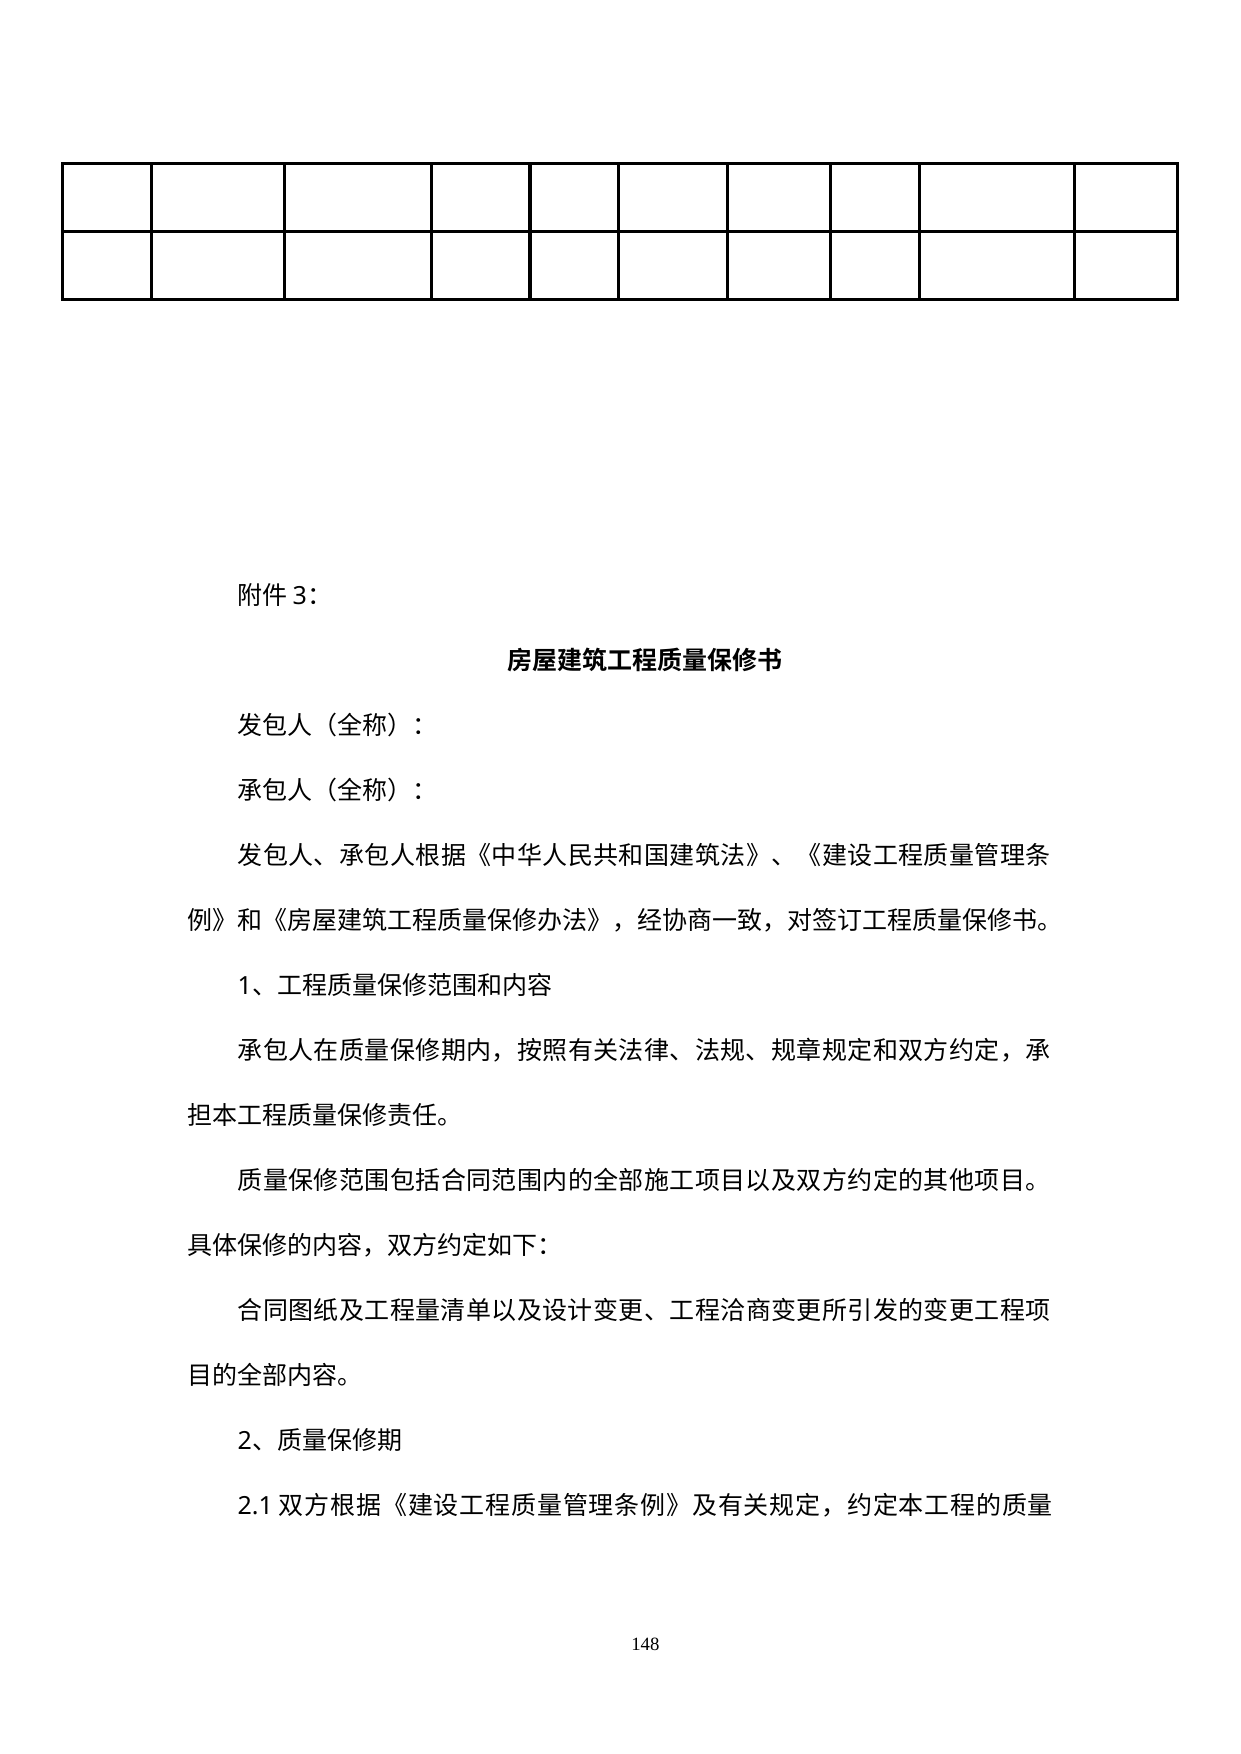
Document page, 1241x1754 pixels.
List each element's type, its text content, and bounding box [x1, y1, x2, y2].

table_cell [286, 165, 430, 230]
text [187, 1471, 1053, 1536]
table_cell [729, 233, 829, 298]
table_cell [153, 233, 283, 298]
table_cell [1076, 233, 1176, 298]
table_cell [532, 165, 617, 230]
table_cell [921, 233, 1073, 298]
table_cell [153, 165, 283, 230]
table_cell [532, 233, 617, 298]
text 附件3： [187, 561, 1053, 626]
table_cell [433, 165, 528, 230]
text 发包人（全称）： [187, 691, 1053, 756]
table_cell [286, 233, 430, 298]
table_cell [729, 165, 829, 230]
text 发包人、承包人根据《中华人民共和国建筑法》、《建设工程质量管理条例》和《房屋建筑工程质量保修办法》，经协商一致，对签订工程质量保修书。 [187, 821, 1053, 951]
text 2、质量保修期 [187, 1406, 1053, 1471]
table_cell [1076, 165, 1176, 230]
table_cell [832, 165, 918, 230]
text 质量保修范围包括合同范围内的全部施工项目以及双方约定的其他项目。具体保修的内容，双方约定如下： [187, 1146, 1053, 1276]
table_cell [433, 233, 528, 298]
text 承包人（全称）： [187, 756, 1053, 821]
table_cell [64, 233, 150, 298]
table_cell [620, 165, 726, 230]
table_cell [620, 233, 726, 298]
text 1、工程质量保修范围和内容 [187, 951, 1053, 1016]
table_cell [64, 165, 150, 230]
text 房屋建筑工程质量保修书 [187, 626, 1053, 691]
text 合同图纸及工程量清单以及设计变更、工程洽商变更所引发的变更工程项目的全部内容。 [187, 1276, 1053, 1406]
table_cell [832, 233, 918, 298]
text 承包人在质量保修期内，按照有关法律、法规、规章规定和双方约定，承担本工程质量保修责任。 [187, 1016, 1053, 1146]
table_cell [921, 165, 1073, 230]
